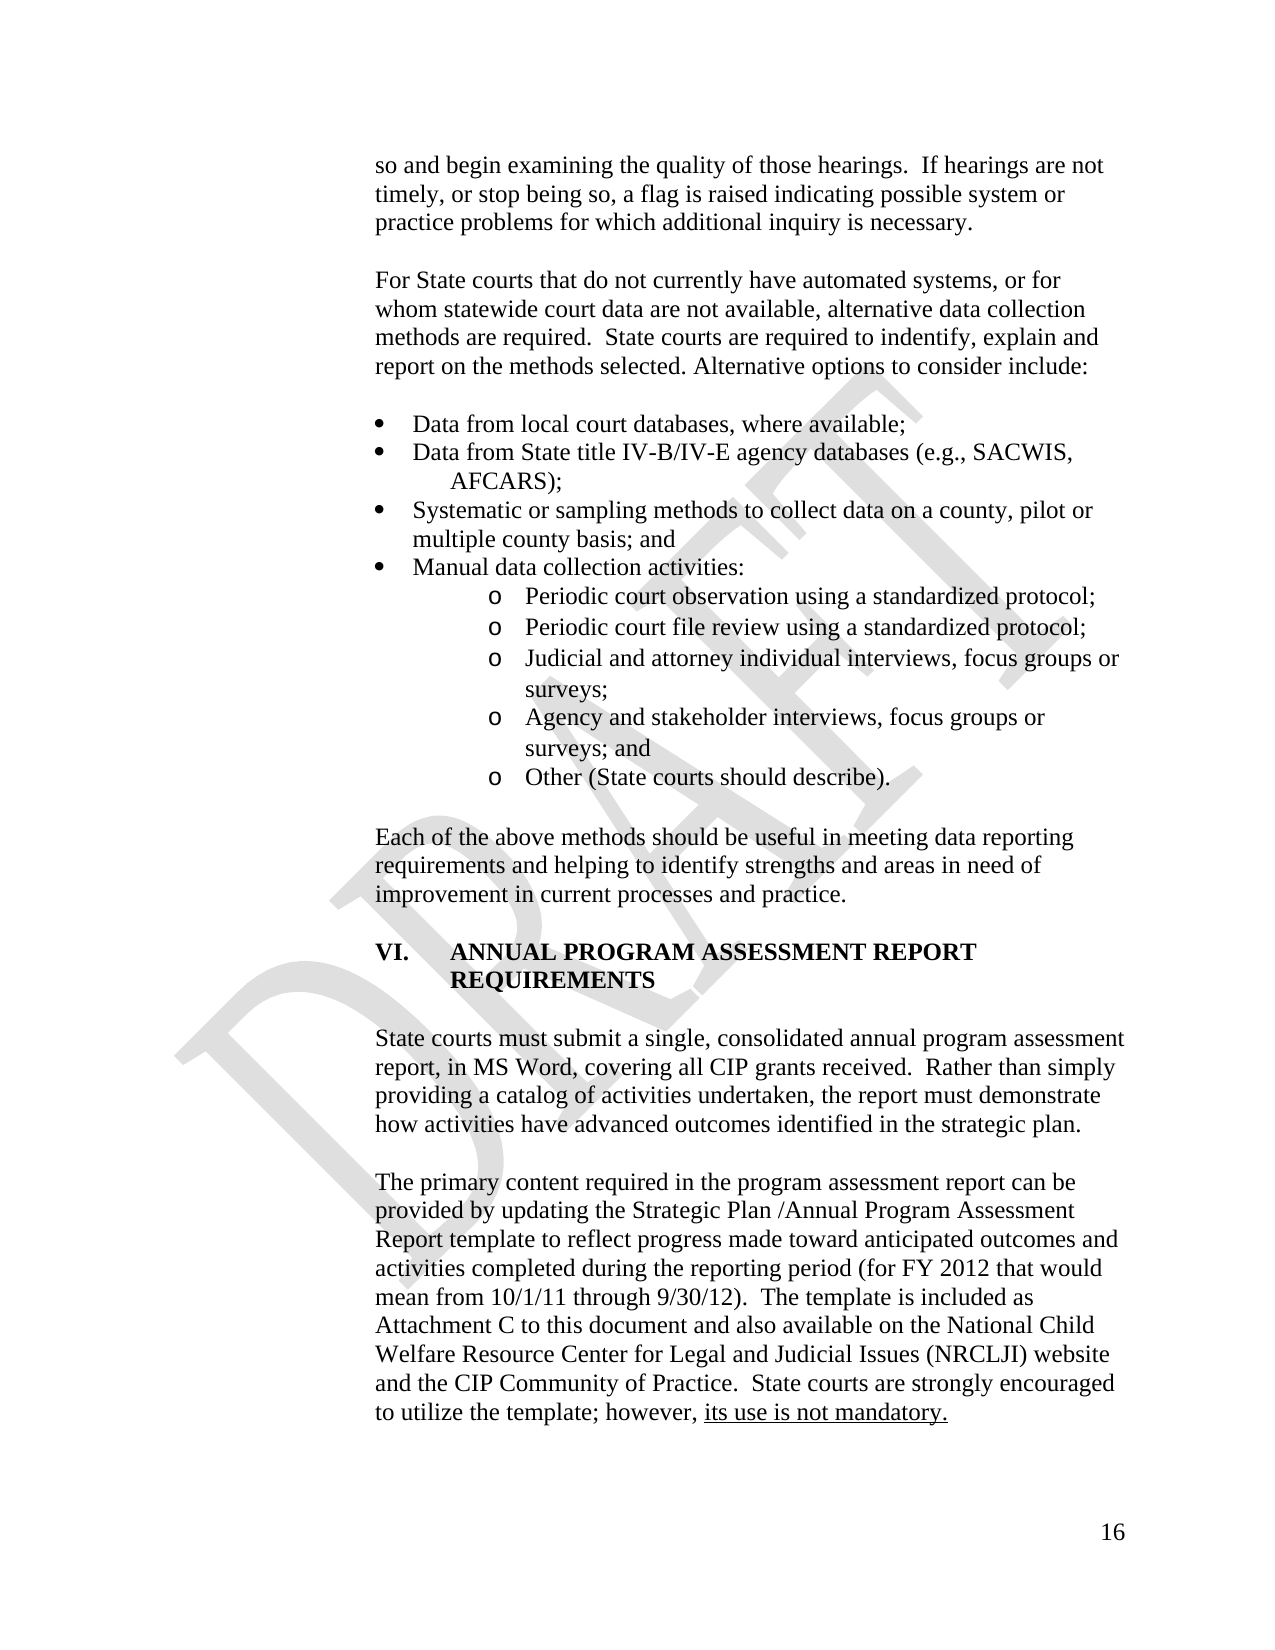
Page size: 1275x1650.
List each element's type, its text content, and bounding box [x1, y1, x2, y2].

text The primary content required in the program assessment report can be provided by updating the Strategic Plan /Annual Program Assessment Report template to reflect progress made toward anticipated outcomes and activities completed during the reporting period (for FY 2012 that would mean from 10/1/11 through 9/30/12). The template is included as Attachment C to this document and also available on the National Child Welfare Resource Center for Legal and Judicial Issues (NRCLJI) website and the CIP Community of Practice. State courts are strongly encouraged to utilize the template; however, its use is not mandatory. [375, 1167, 1125, 1425]
list Data from local court databases, where available; [375, 409, 1125, 437]
list Periodic court observation using a standardized protocol; [487, 581, 1125, 612]
list Judicial and attorney individual interviews, focus groups or surveys; [487, 643, 1125, 702]
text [375, 150, 1125, 236]
list Other (State courts should describe). [487, 762, 1125, 793]
text State courts must submit a single, consolidated annual program assessment report, in MS Word, covering all CIP grants received. Rather than simply providing a catalog of activities undertaken, the report must demonstrate how activities have advanced outcomes identified in the strategic plan. [375, 1023, 1125, 1138]
list Agency and stakeholder interviews, focus groups or surveys; and [487, 702, 1125, 762]
list Manual data collection activities: [375, 552, 1125, 581]
list Data from State title IV-B/IV-E agency databases (e.g., SACWIS, AFCARS); [375, 437, 1125, 495]
list Systematic or sampling methods to collect data on a county, pilot or multiple county basis; and [375, 495, 1125, 552]
list Periodic court file review using a standardized protocol; [487, 612, 1125, 643]
text For State courts that do not currently have automated systems, or for whom statewide court data are not available, alternative data collection methods are required. State courts are required to indentify, explain and report on the methods selected. Alternative options to consider include: [375, 265, 1125, 380]
list ANNUAL PROGRAM ASSESSMENT REPORT REQUIREMENTS [375, 937, 1125, 994]
list Each of the above methods should be useful in meeting data reporting requirements and helping to identify strengths and areas in need of improvement in current processes and practice. [375, 822, 1125, 908]
